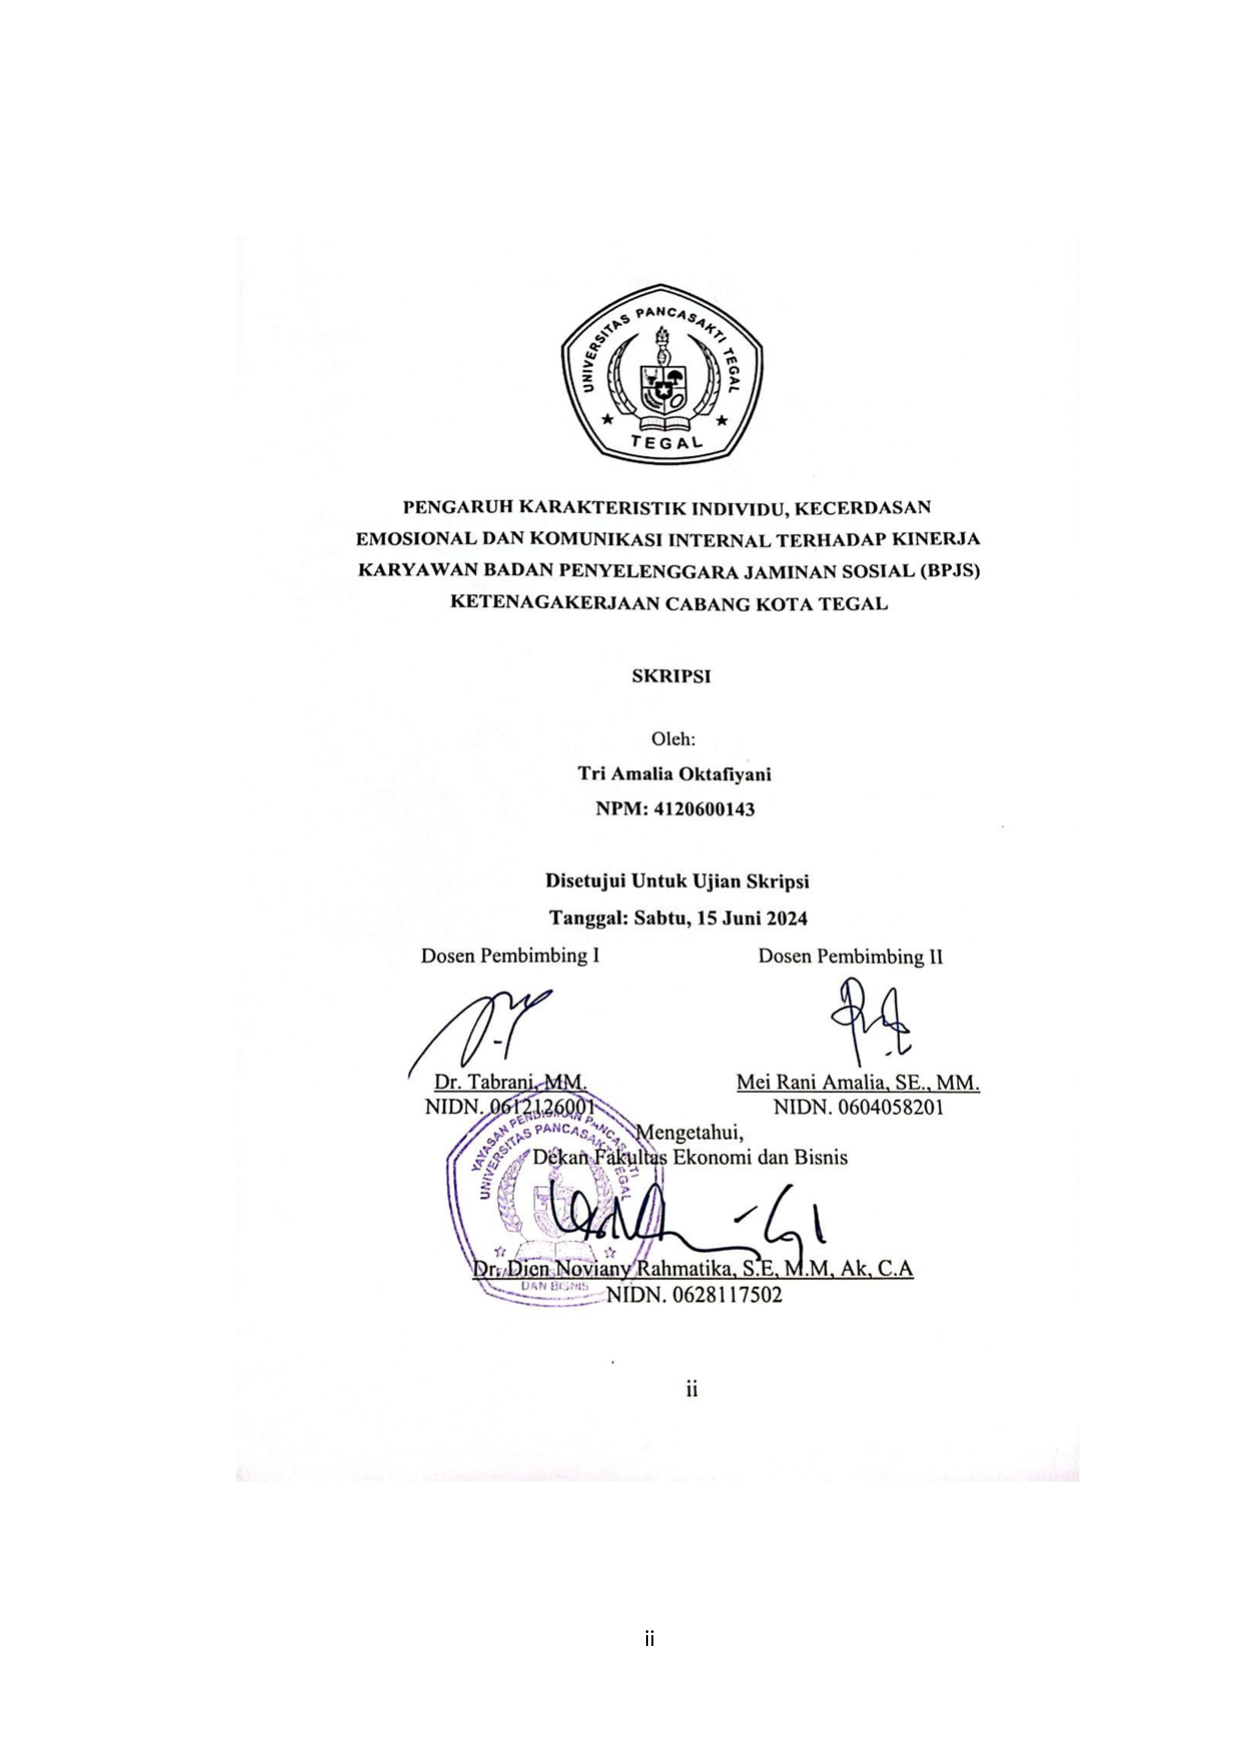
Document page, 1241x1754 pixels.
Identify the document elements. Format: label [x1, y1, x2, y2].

picture [236, 236, 1080, 1482]
